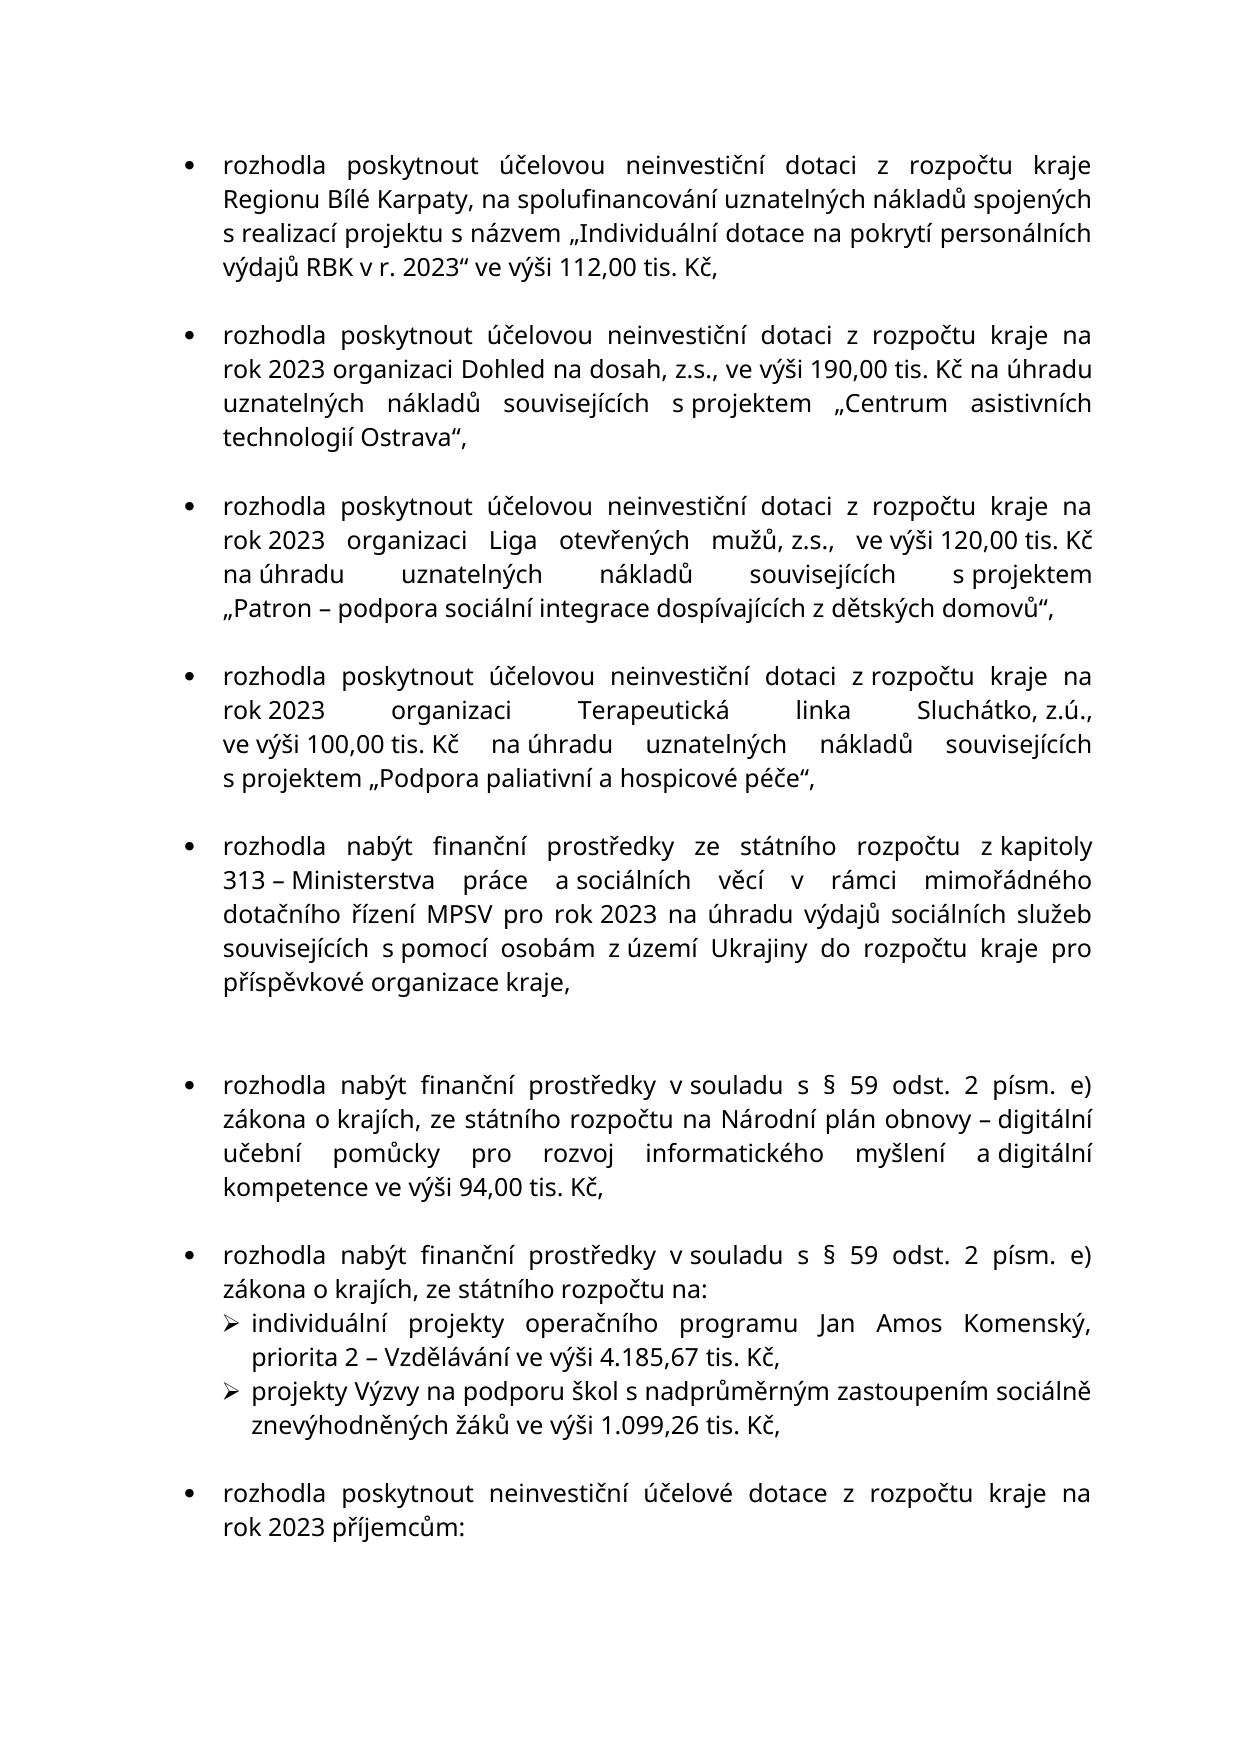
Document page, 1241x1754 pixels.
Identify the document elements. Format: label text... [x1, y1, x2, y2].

list rozhodla poskytnout účelovou neinvestiční dotaci z rozpočtu kraje Regionu Bílé Karpaty, na spolufinancování uznatelných nákladů spojených s realizací projektu s názvem „Individuální dotace na pokrytí personálních výdajů RBK v r. 2023“ ve výši 112,00 tis. Kč, [185, 148, 1093, 284]
list rozhodla poskytnout účelovou neinvestiční dotaci z rozpočtu kraje na rok 2023 organizaci Terapeutická linka Sluchátko, z.ú., ve výši 100,00 tis. Kč na úhradu uznatelných nákladů souvisejících s projektem „Podpora paliativní a hospicové péče“, [185, 658, 1093, 795]
list rozhodla nabýt finanční prostředky v souladu s § 59 odst. 2 písm. e) zákona o krajích, ze státního rozpočtu na: [185, 1238, 1093, 1306]
list projekty Výzvy na podporu škol s nadprůměrným zastoupením sociálně znevýhodněných žáků ve výši 1.099,26 tis. Kč, [221, 1374, 1093, 1442]
list individuální projekty operačního programu Jan Amos Komenský, priorita 2 – Vzdělávání ve výši 4.185,67 tis. Kč, [221, 1306, 1093, 1374]
list rozhodla poskytnout neinvestiční účelové dotace z rozpočtu kraje na rok 2023 příjemcům: [185, 1476, 1093, 1544]
list rozhodla nabýt finanční prostředky ze státního rozpočtu z kapitoly 313 – Ministerstva práce a sociálních věcí v rámci mimořádného dotačního řízení MPSV pro rok 2023 na úhradu výdajů sociálních služeb souvisejících s pomocí osobám z území Ukrajiny do rozpočtu kraje pro příspěvkové organizace kraje, [185, 829, 1093, 999]
list rozhodla poskytnout účelovou neinvestiční dotaci z rozpočtu kraje na rok 2023 organizaci Liga otevřených mužů, z.s., ve výši 120,00 tis. Kč na úhradu uznatelných nákladů souvisejících s projektem „Patron – podpora sociální integrace dospívajících z dětských domovů“, [185, 488, 1093, 624]
list rozhodla poskytnout účelovou neinvestiční dotaci z rozpočtu kraje na rok 2023 organizaci Dohled na dosah, z.s., ve výši 190,00 tis. Kč na úhradu uznatelných nákladů souvisejících s projektem „Centrum asistivních technologií Ostrava“, [185, 318, 1093, 454]
list rozhodla nabýt finanční prostředky v souladu s § 59 odst. 2 písm. e) zákona o krajích, ze státního rozpočtu na Národní plán obnovy – digitální učební pomůcky pro rozvoj informatického myšlení a digitální kompetence ve výši 94,00 tis. Kč, [185, 1067, 1093, 1203]
